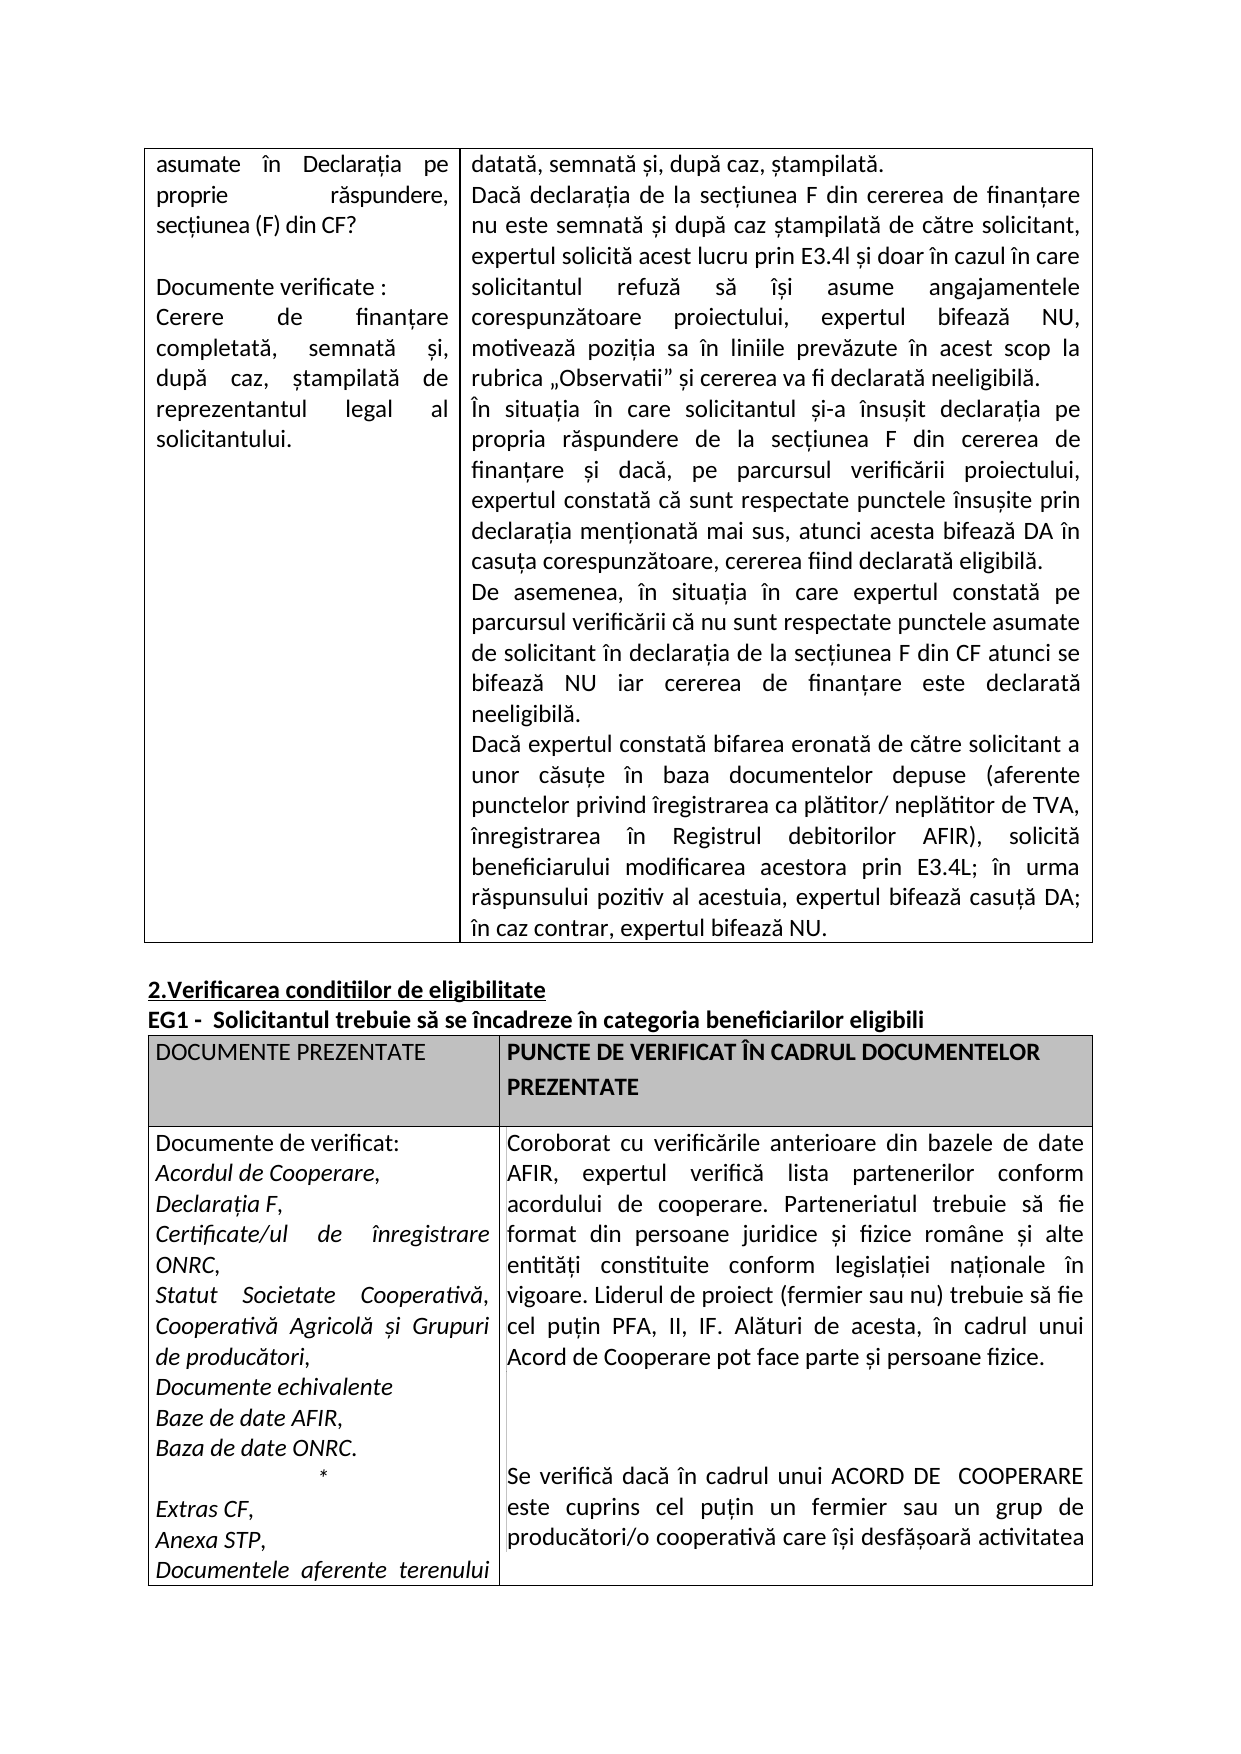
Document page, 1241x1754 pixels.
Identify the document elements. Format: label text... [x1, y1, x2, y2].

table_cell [145, 149, 459, 942]
table_header DOCUMENTE PREZENTATE [149, 1036, 499, 1126]
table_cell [500, 1127, 1092, 1585]
text EG1 - Solicitantul trebuie să se încadreze în categoria beneficiarilor eligibili [148, 1004, 1093, 1035]
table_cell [461, 149, 1092, 942]
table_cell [149, 1127, 499, 1585]
text 2.Verificarea conditiilor de eligibilitate [148, 974, 1093, 1004]
table_header PUNCTE DE VERIFICAT ÎN CADRUL DOCUMENTELOR PREZENTATE [500, 1036, 1092, 1126]
